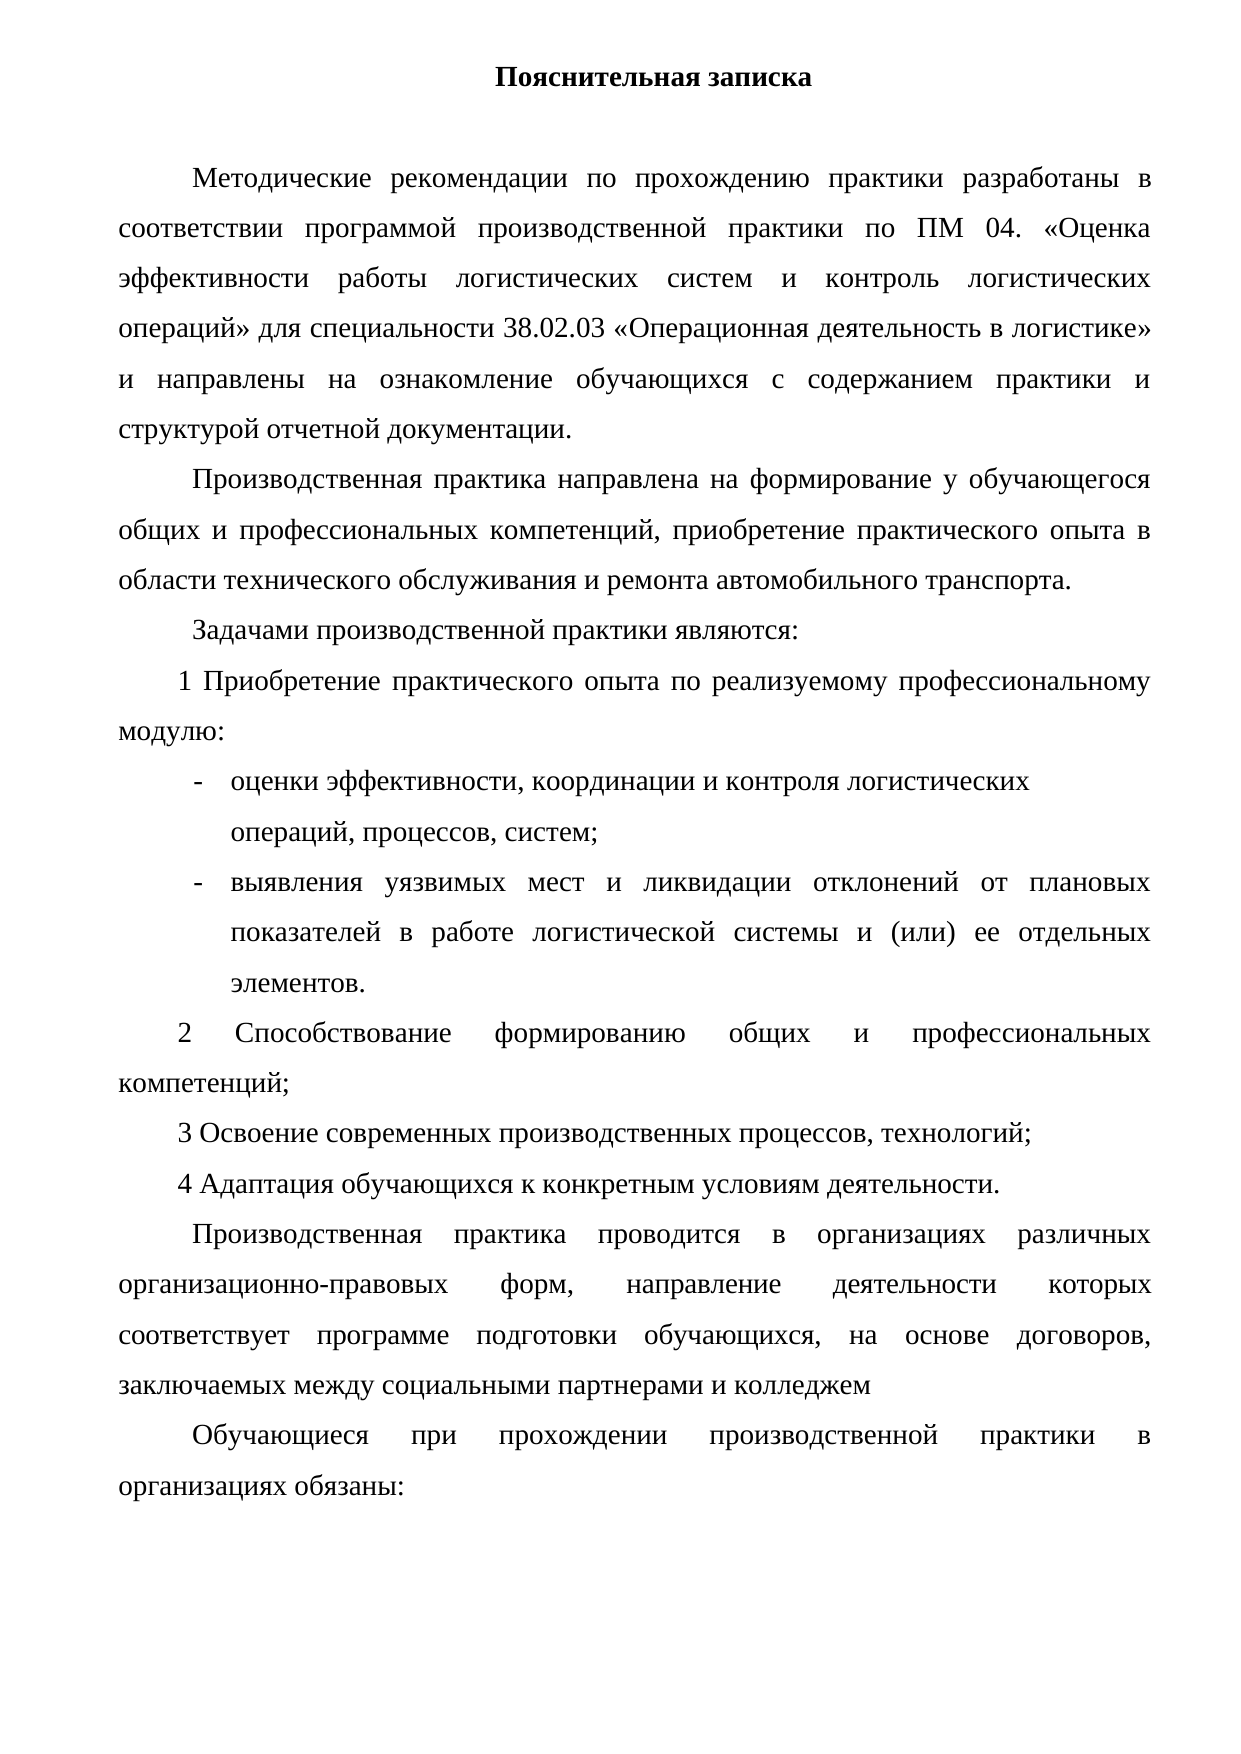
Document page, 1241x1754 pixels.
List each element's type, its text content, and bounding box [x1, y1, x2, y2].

text Задачами производственной практики являются: [118, 612, 1152, 646]
text 1 Приобретение практического опыта по реализуемому профессиональному модулю: [118, 663, 1152, 747]
text Пояснительная записка [156, 59, 1152, 93]
text Обучающиеся при прохождении производственной практики в организациях обязаны: [118, 1417, 1152, 1501]
text 3 Освоение современных производственных процессов, технологий; [118, 1116, 1152, 1149]
text 4 Адаптация обучающихся к конкретным условиям деятельности. [118, 1166, 1152, 1199]
text Методические рекомендации по прохождению практики разработаны в соответствии программой производственной практики по ПМ 04. «Оценка эффективности работы логистических систем и контроль логистических операций» для специальности 38.02.03 «Операционная деятельность в логистике» и направлены на ознакомление обучающихся с содержанием практики и структурой отчетной документации. [118, 160, 1152, 445]
text Производственная практика проводится в организациях различных организационно-правовых форм, направление деятельности которых соответствует программе подготовки обучающихся, на основе договоров, заключаемых между социальными партнерами и колледжем [118, 1216, 1152, 1401]
list оценки эффективности, координации и контроля логистических операций, процессов, систем; [193, 763, 1152, 847]
text 2 Способствование формированию общих и профессиональных компетенций; [118, 1015, 1152, 1099]
text Производственная практика направлена на формирование у обучающегося общих и профессиональных компетенций, приобретение практического опыта в области технического обслуживания и ремонта автомобильного транспорта. [118, 462, 1152, 596]
list выявления уязвимых мест и ликвидации отклонений от плановых показателей в работе логистической системы и (или) ее отдельных элементов. [193, 864, 1152, 998]
